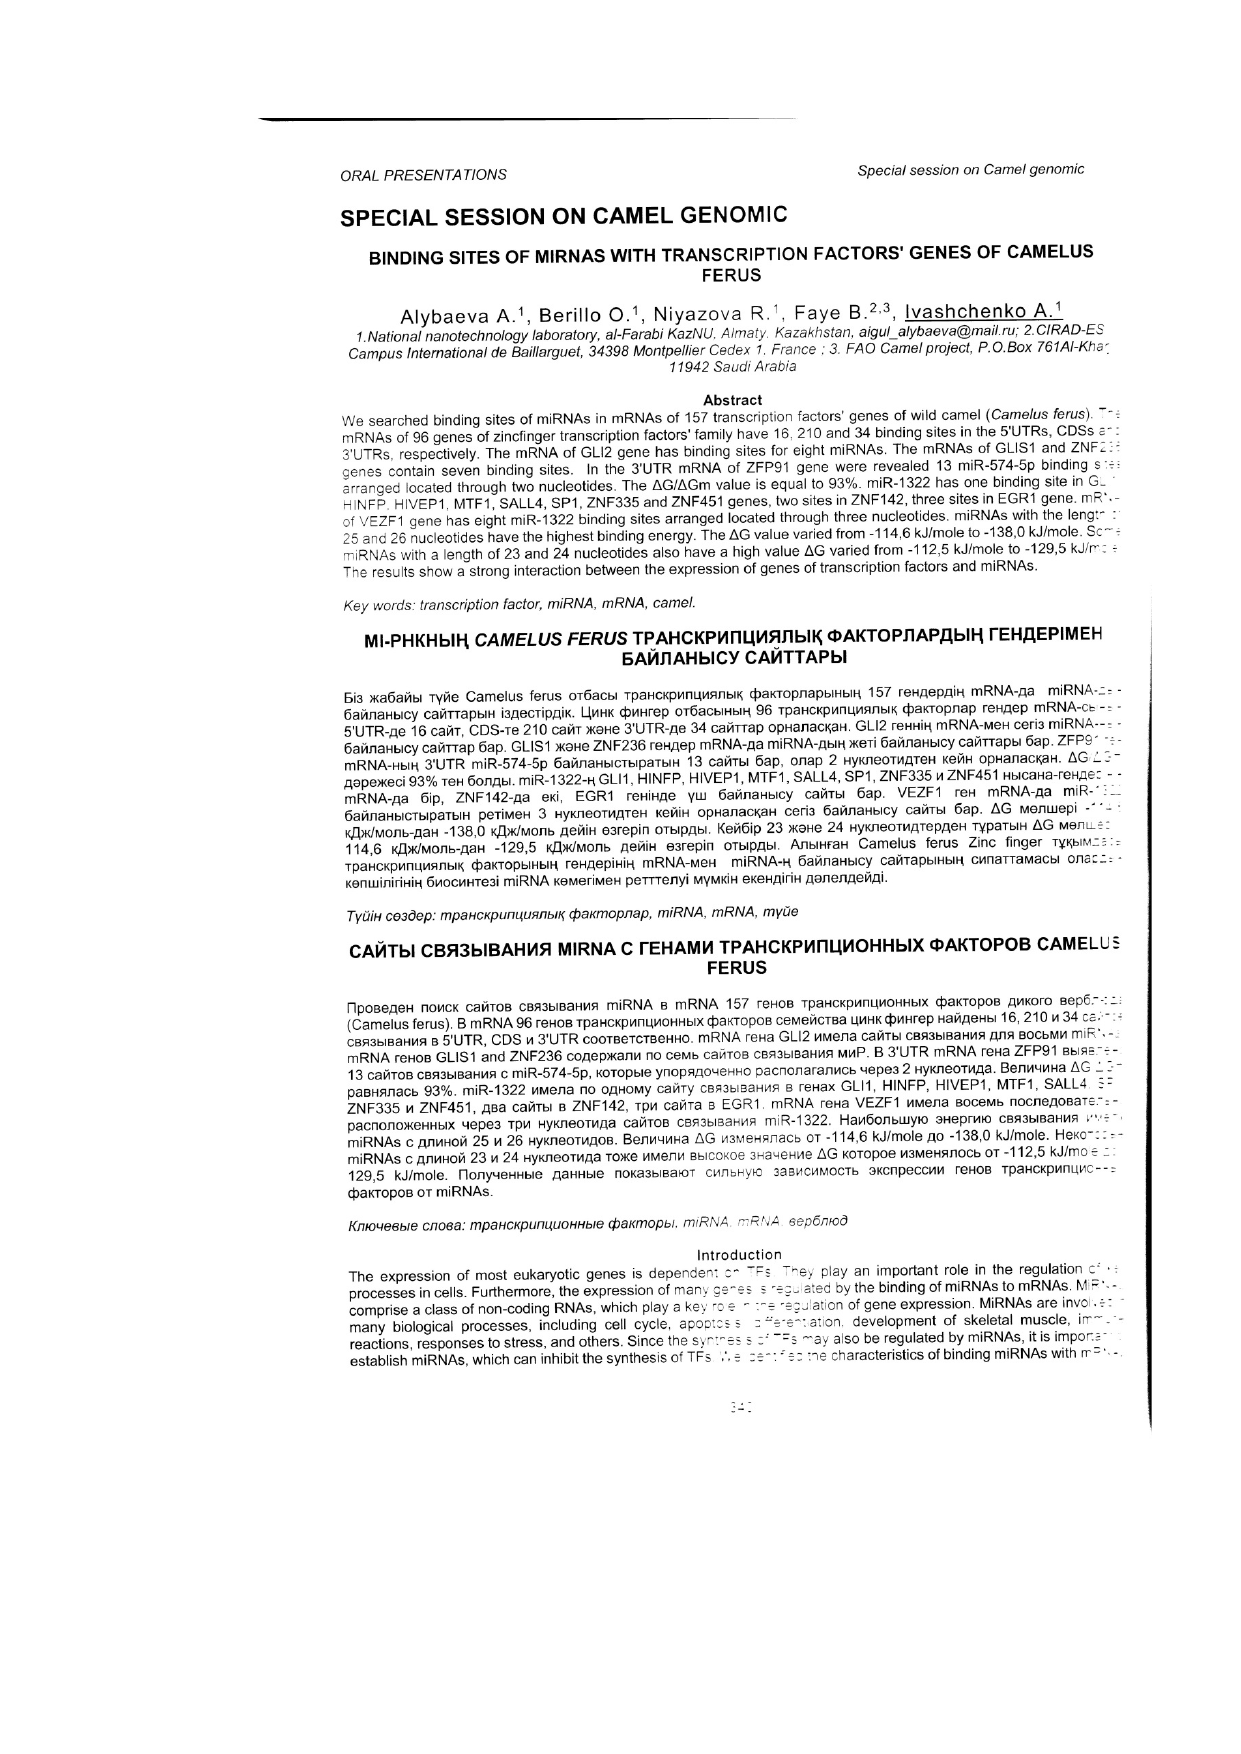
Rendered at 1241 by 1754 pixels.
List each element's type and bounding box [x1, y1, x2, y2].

picture [177, 118, 1152, 1460]
